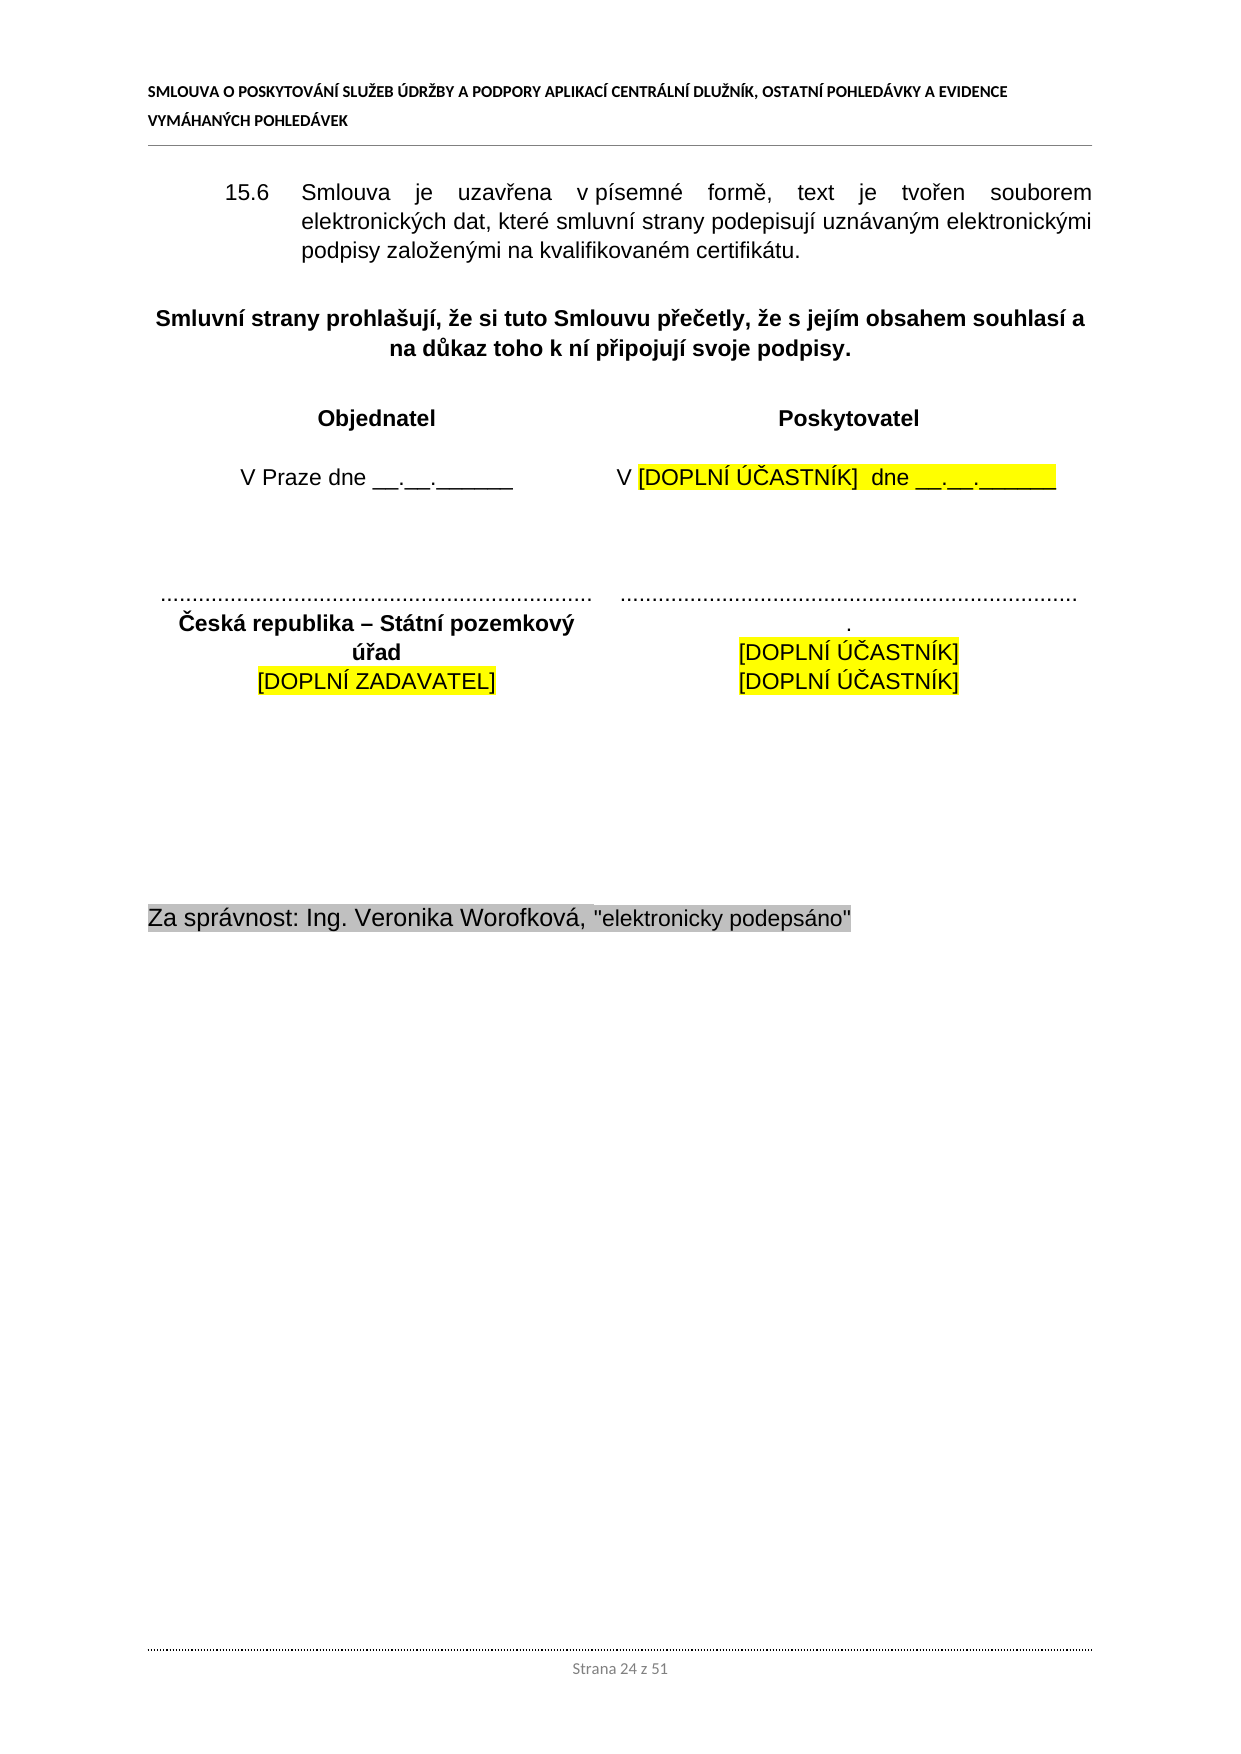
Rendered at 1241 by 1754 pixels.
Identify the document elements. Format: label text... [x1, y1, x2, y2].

table_cell .................................................................... Česká republika – Státní pozemkový úřad [DOPLNÍ ZADAVATEL] [148, 579, 605, 695]
table_header Objednatel V Praze dne __.__.______ [148, 404, 605, 578]
text Za správnost: Ing. Veronika Worofková, "elektronicky podepsáno" [148, 903, 1092, 933]
text Smlouva je uzavřena v písemné formě, text je tvořen souborem elektronických dat, které smluvní strany podepisují uznávaným elektronickými podpisy založenými na kvalifikovaném certifikátu. [224, 177, 1092, 265]
table_header Poskytovatel V [DOPLNÍ ÚČASTNÍK] dne __.__.______ [605, 404, 1092, 578]
table_cell ......................................................................... [DOPLNÍ ÚČASTNÍK] [DOPLNÍ ÚČASTNÍK] [605, 579, 1092, 695]
text Smluvní strany prohlašují, že si tuto Smlouvu přečetly, že s jejím obsahem souhlasí a na důkaz toho k ní připojují svoje podpisy. [148, 303, 1092, 362]
